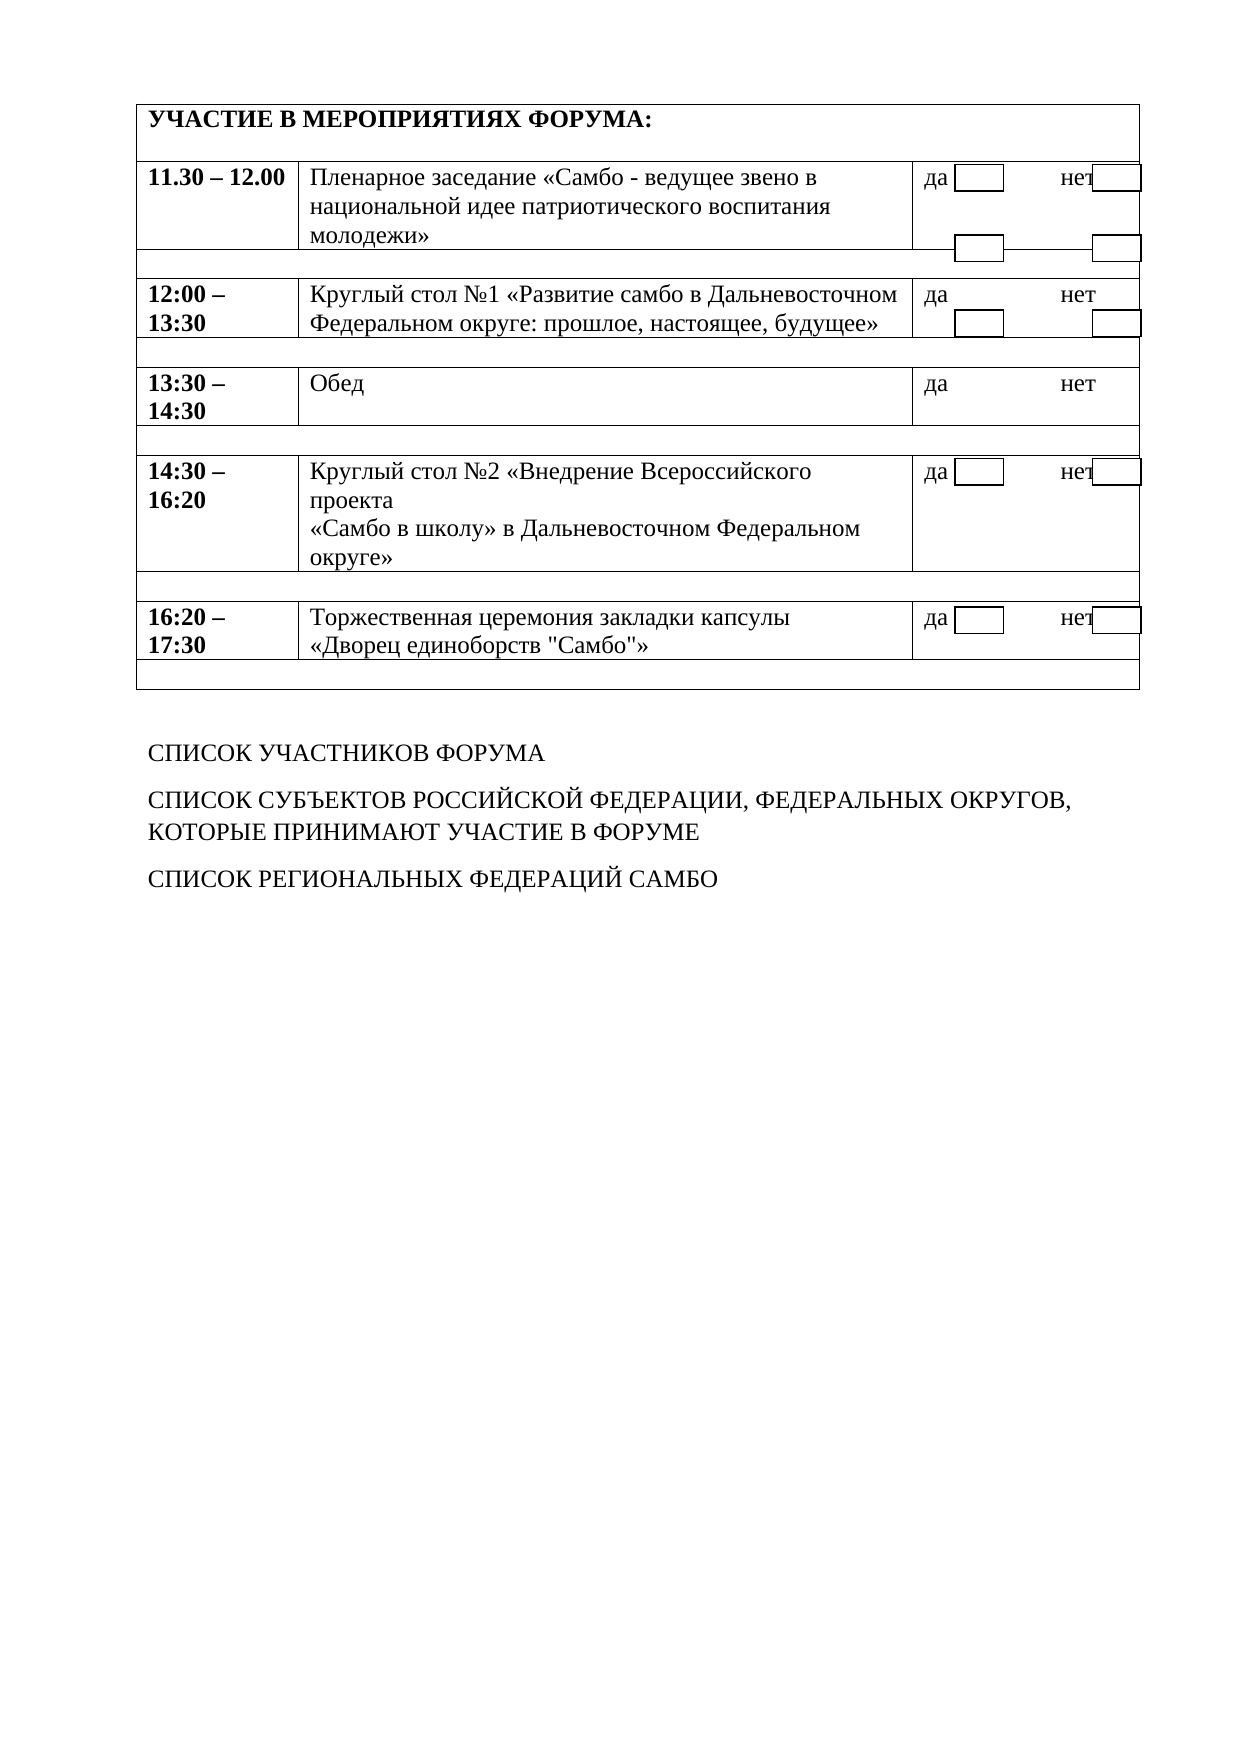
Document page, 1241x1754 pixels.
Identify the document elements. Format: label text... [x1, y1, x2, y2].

table_cell Пленарное заседание «Самбо - ведущее звено в национальной идее патриотического воспитания молодежи» [299, 162, 912, 248]
table_cell [137, 572, 1139, 601]
table_cell 13:30 – 14:30 [137, 368, 298, 425]
table_cell [137, 338, 1139, 367]
table_cell 12:00 – 13:30 [137, 279, 298, 337]
table_cell да нет [913, 368, 1139, 425]
table_cell Круглый стол №1 «Развитие самбо в Дальневосточном Федеральном округе: прошлое, настоящее, будущее» [299, 279, 912, 337]
table_cell да нет [913, 456, 1139, 571]
table_cell 14:30 – 16:20 [137, 456, 298, 571]
table_cell да нет [913, 162, 1139, 248]
table_cell [137, 426, 1139, 455]
text СПИСОК УЧАСТНИКОВ ФОРУМА [148, 738, 1152, 767]
table_cell 16:20 – 17:30 [137, 602, 298, 659]
table_cell Торжественная церемония закладки капсулы «Дворец единоборств "Самбо"» [299, 602, 912, 659]
table_cell [137, 250, 1139, 278]
table_cell [137, 660, 1139, 689]
table_cell да нет [913, 279, 1139, 337]
table_cell да нет [913, 602, 1139, 659]
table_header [137, 105, 1139, 161]
table_cell Круглый стол №2 «Внедрение Всероссийского проекта «Самбо в школу» в Дальневосточном Федеральном округе» [299, 456, 912, 571]
text СПИСОК РЕГИОНАЛЬНЫХ ФЕДЕРАЦИЙ САМБО [148, 864, 1152, 893]
table_cell 11.30 – 12.00 [137, 162, 298, 248]
table_cell Обед [299, 368, 912, 425]
text СПИСОК СУБЪЕКТОВ РОССИЙСКОЙ ФЕДЕРАЦИИ, ФЕДЕРАЛЬНЫХ ОКРУГОВ, КОТОРЫЕ ПРИНИМАЮТ УЧАСТИЕ В ФОРУМЕ [148, 786, 1152, 845]
